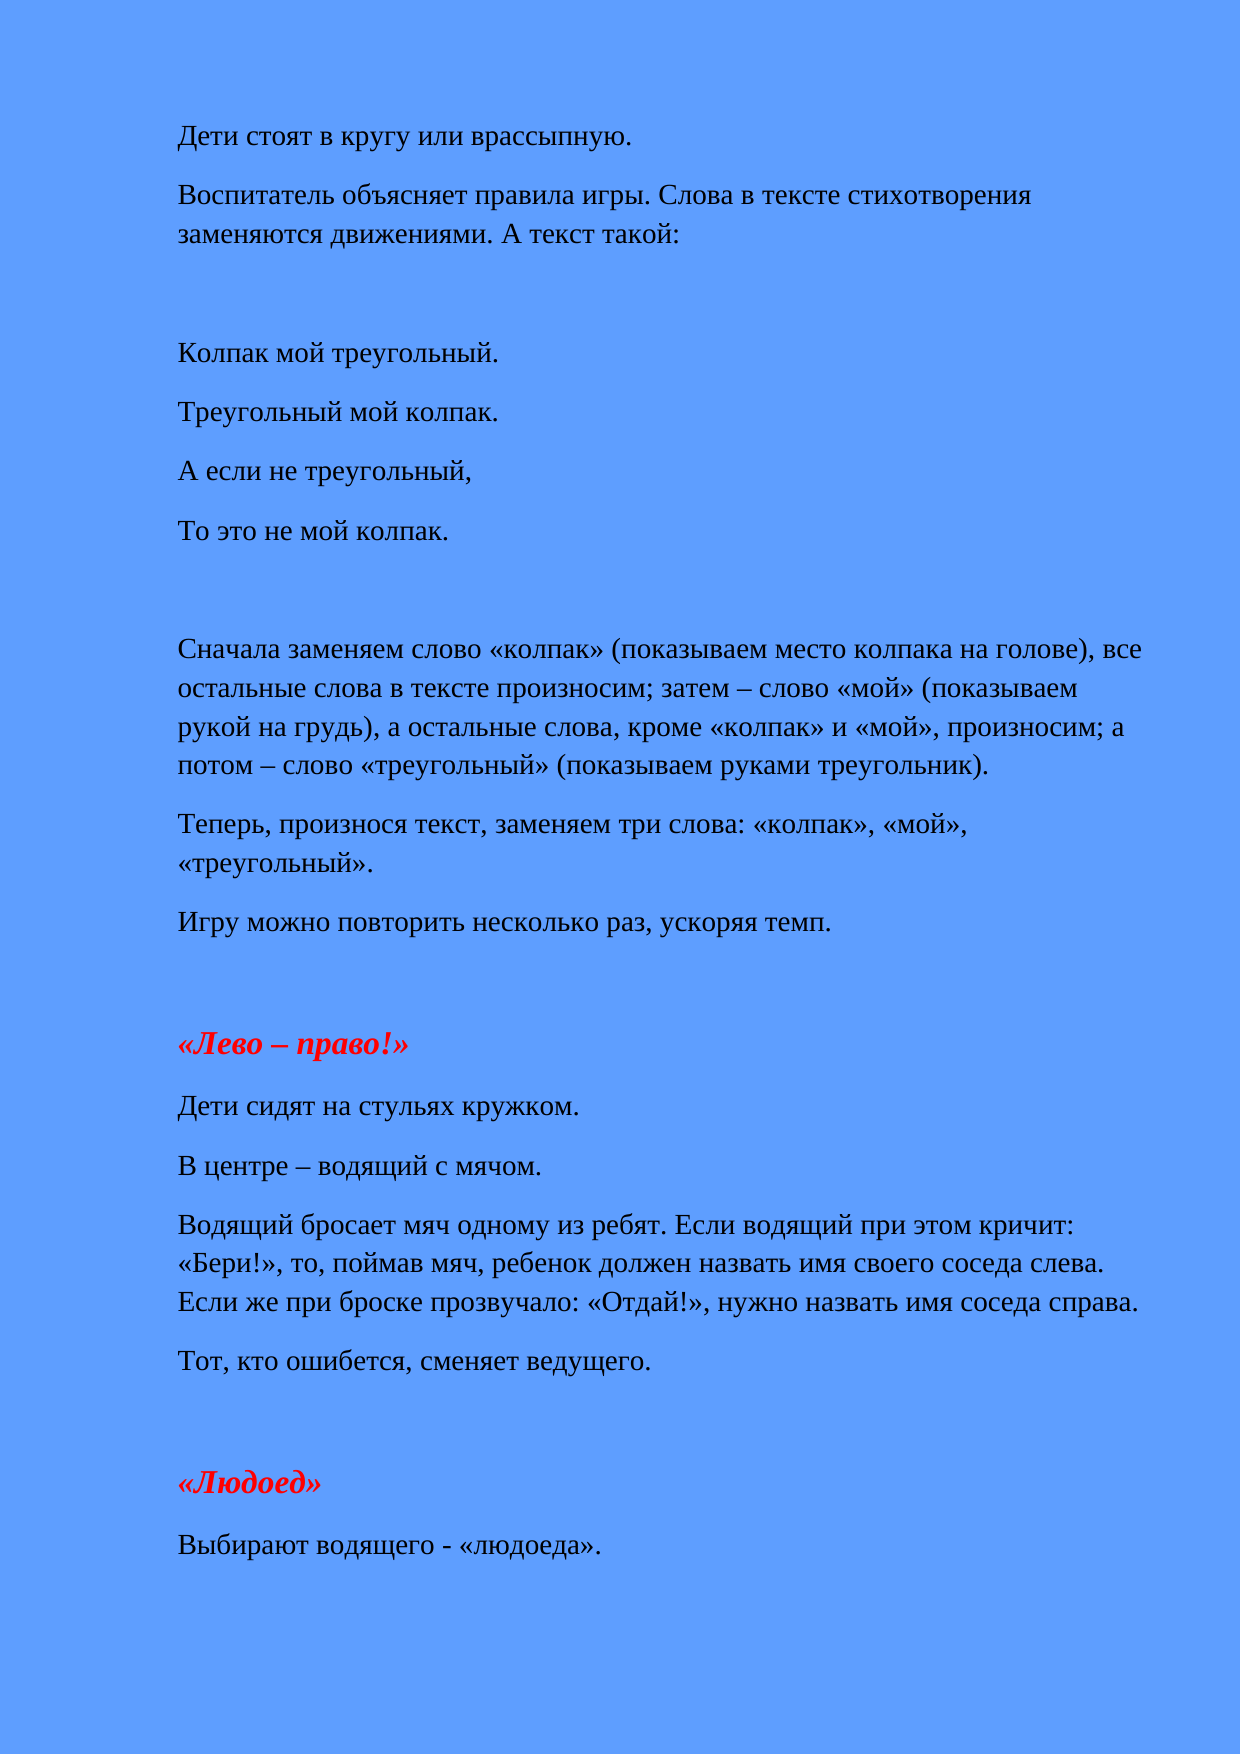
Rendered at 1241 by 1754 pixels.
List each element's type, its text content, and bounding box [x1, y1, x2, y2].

text То это не мой колпак. [177, 513, 1152, 546]
text Выбирают водящего - «людоеда». [177, 1527, 1152, 1561]
text Игру можно повторить несколько раз, ускоряя темп. [177, 904, 1152, 938]
text Треугольный мой колпак. [177, 394, 1152, 428]
text Водящий бросает мяч одному из ребят. Если водящий при этом кричит: «Бери!», то, поймав мяч, ребенок должен назвать имя своего соседа слева. Если же при броске прозвучало: «Отдай!», нужно назвать имя соседа справа. [177, 1207, 1152, 1318]
text А если не треугольный, [177, 453, 1152, 487]
text Тот, кто ошибется, сменяет ведущего. [177, 1343, 1152, 1377]
text Дети сидят на стульях кружком. [177, 1088, 1152, 1122]
text «Лево – право!» [177, 1023, 1152, 1062]
text Колпак мой треугольный. [177, 335, 1152, 368]
text Теперь, произнося текст, заменяем три слова: «колпак», «мой», «треугольный». [177, 807, 1152, 879]
text «Людоед» [177, 1462, 1152, 1501]
text Дети стоят в кругу или врассыпную. [177, 118, 1152, 152]
text Сначала заменяем слово «колпак» (показываем место колпака на голове), все остальные слова в тексте произносим; затем – слово «мой» (показываем рукой на грудь), а остальные слова, кроме «колпак» и «мой», произносим; а потом – слово «треугольный» (показываем руками треугольник). [177, 632, 1152, 781]
text Воспитатель объясняет правила игры. Слова в тексте стихотворения заменяются движениями. А текст такой: [177, 177, 1152, 249]
text В центре – водящий с мячом. [177, 1148, 1152, 1181]
